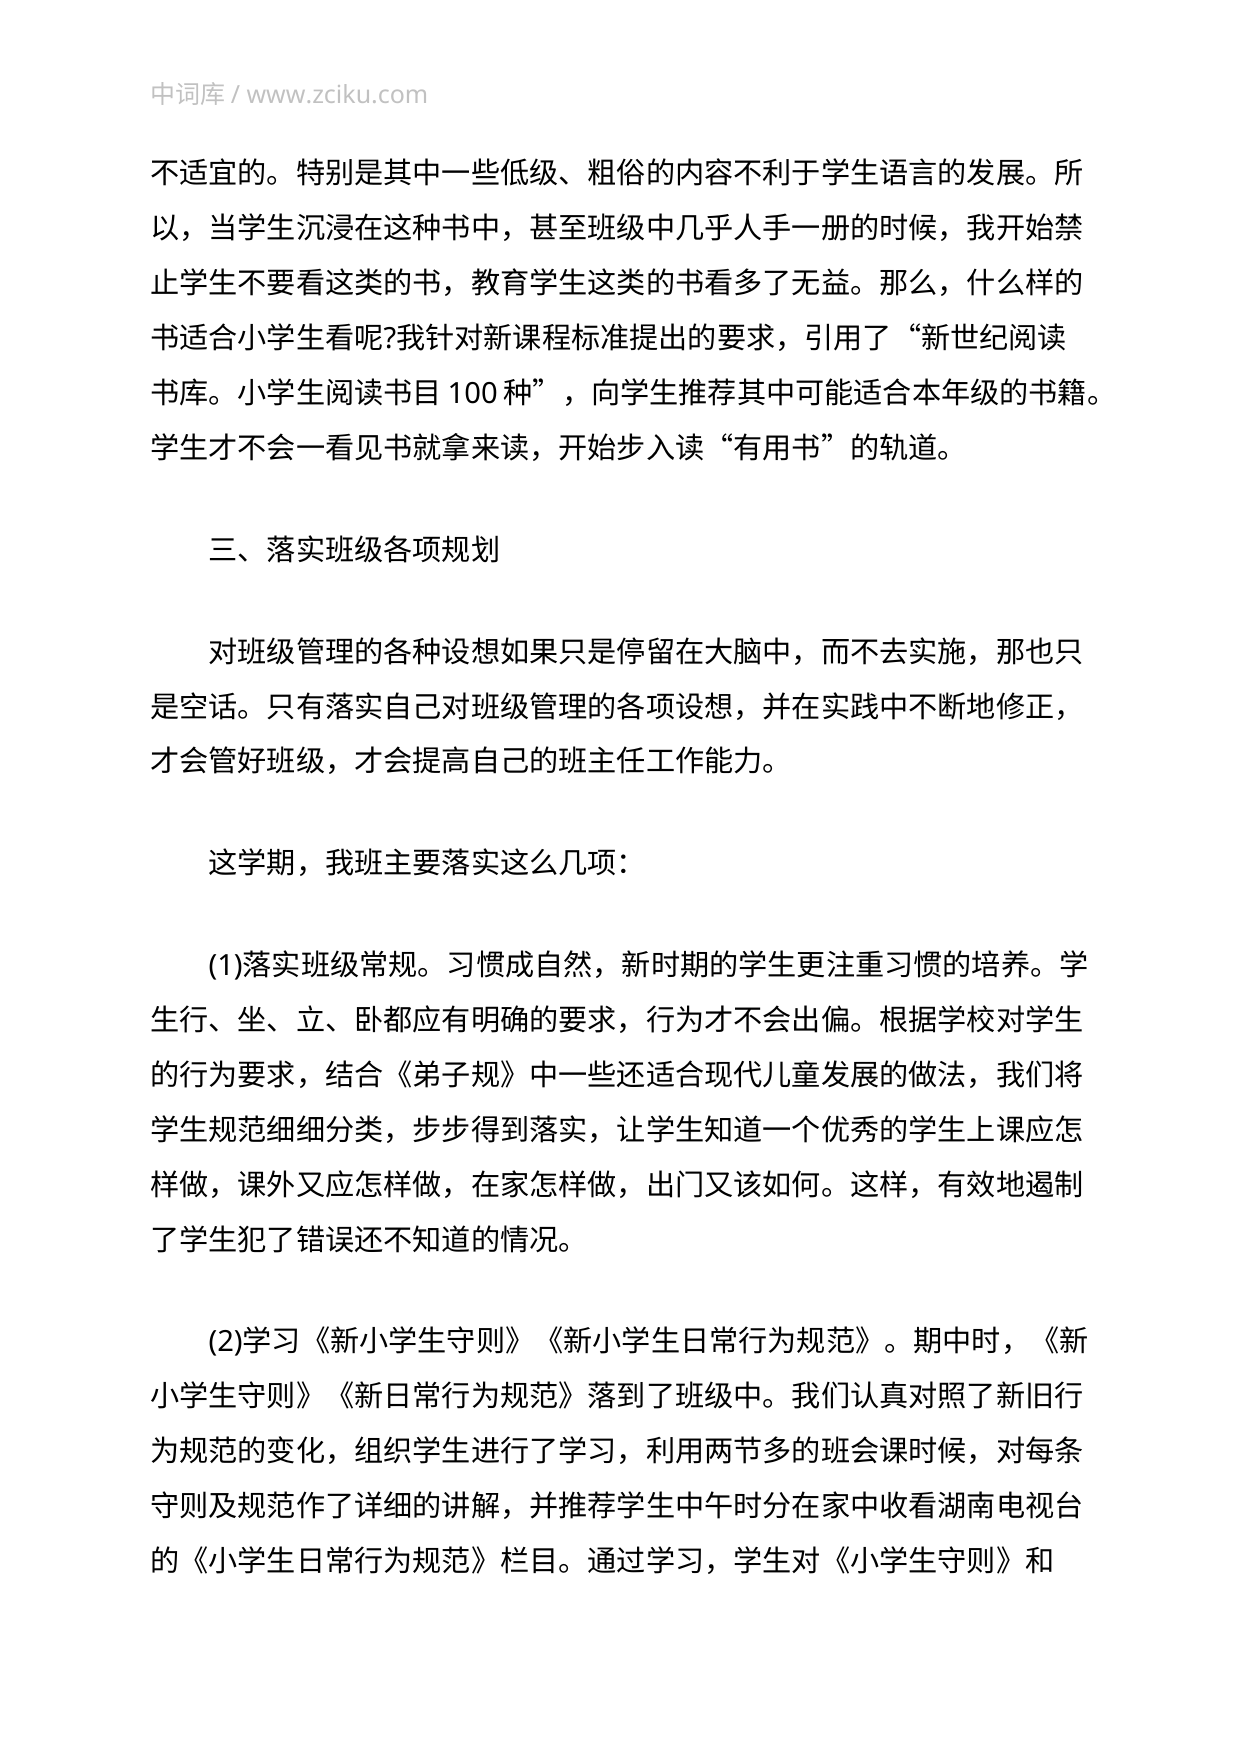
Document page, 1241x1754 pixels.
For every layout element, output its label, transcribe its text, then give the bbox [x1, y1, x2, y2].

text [150, 1318, 1090, 1580]
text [150, 150, 1090, 467]
text 这学期，我班主要落实这么几项： [150, 840, 1090, 882]
text 三、落实班级各项规划 [150, 526, 1090, 569]
text (1)落实班级常规。习惯成自然，新时期的学生更注重习惯的培养。学生行、坐、立、卧都应有明确的要求，行为才不会出偏。根据学校对学生的行为要求，结合《弟子规》中一些还适合现代儿童发展的做法，我们将学生规范细细分类，步步得到落实，让学生知道一个优秀的学生上课应怎样做，课外又应怎样做，在家怎样做，出门又该如何。这样，有效地遏制了学生犯了错误还不知道的情况。 [150, 942, 1090, 1258]
text 对班级管理的各种设想如果只是停留在大脑中，而不去实施，那也只是空话。只有落实自己对班级管理的各项设想，并在实践中不断地修正，才会管好班级，才会提高自己的班主任工作能力。 [150, 628, 1090, 780]
